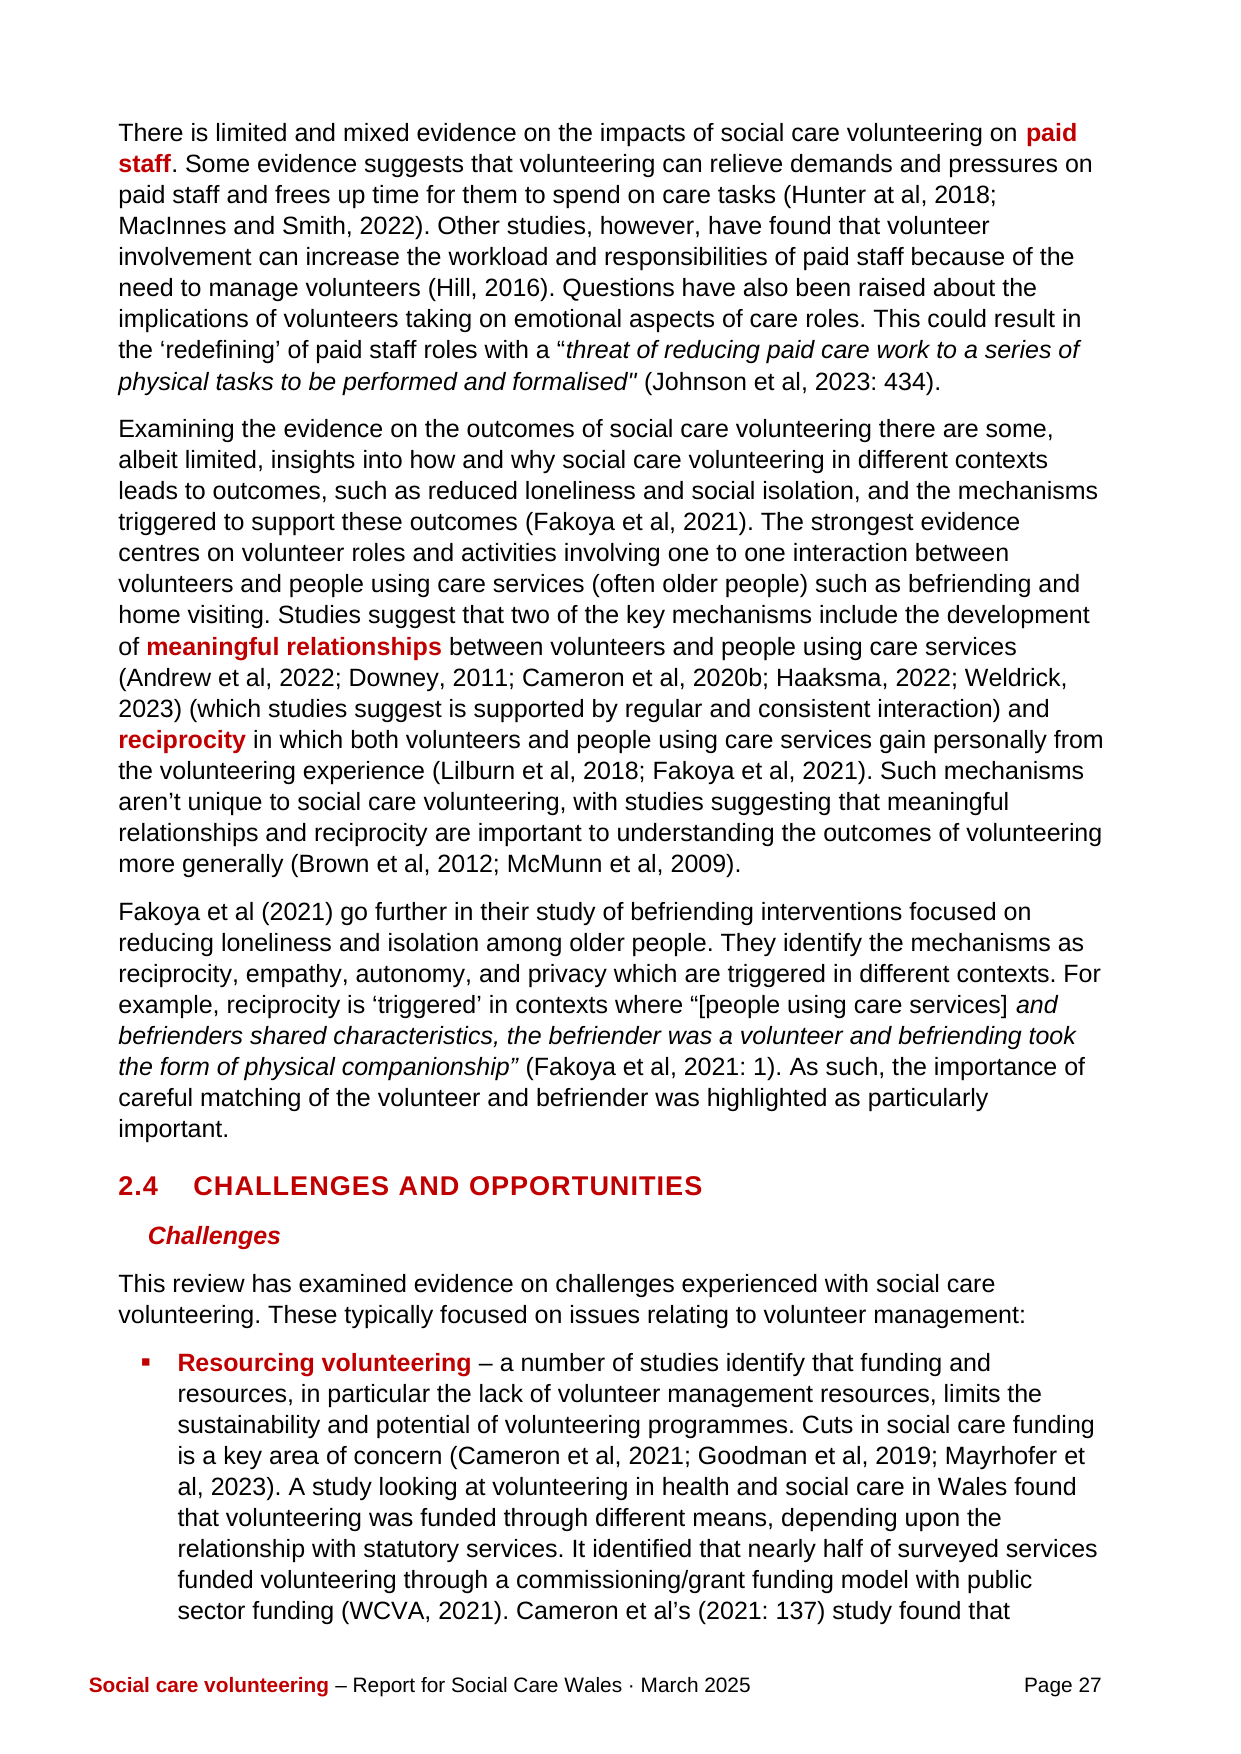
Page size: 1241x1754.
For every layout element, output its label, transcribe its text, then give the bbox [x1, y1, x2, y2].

text There is limited and mixed evidence on the impacts of social care volunteering on paid staff. Some evidence suggests that volunteering can relieve demands and pressures on paid staff and frees up time for them to spend on care tasks (Hunter at al, 2018; MacInnes and Smith, 2022). Other studies, however, have found that volunteer involvement can increase the workload and responsibilities of paid staff because of the need to manage volunteers (Hill, 2016). Questions have also been raised about the implications of volunteers taking on emotional aspects of care roles. This could result in the ‘redefining’ of paid staff roles with a “threat of reducing paid care work to a series of physical tasks to be performed and formalised" (Johnson et al, 2023: 434). [118, 118, 1107, 395]
text Examining the evidence on the outcomes of social care volunteering there are some, albeit limited, insights into how and why social care volunteering in different contexts leads to outcomes, such as reduced loneliness and social isolation, and the mechanisms triggered to support these outcomes (Fakoya et al, 2021). The strongest evidence centres on volunteer roles and activities involving one to one interaction between volunteers and people using care services (often older people) such as befriending and home visiting. Studies suggest that two of the key mechanisms include the development of meaningful relationships between volunteers and people using care services (Andrew et al, 2022; Downey, 2011; Cameron et al, 2020b; Haaksma, 2022; Weldrick, 2023) (which studies suggest is supported by regular and consistent interaction) and reciprocity in which both volunteers and people using care services gain personally from the volunteering experience (Lilburn et al, 2018; Fakoya et al, 2021). Such mechanisms aren’t unique to social care volunteering, with studies suggesting that meaningful relationships and reciprocity are important to understanding the outcomes of volunteering more generally (Brown et al, 2012; McMunn et al, 2009). [118, 414, 1107, 877]
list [140, 1348, 1107, 1625]
subtitle Challenges and opportunities [118, 1170, 1107, 1201]
text Challenges [148, 1221, 1107, 1250]
text Fakoya et al (2021) go further in their study of befriending interventions focused on reducing loneliness and isolation among older people. They identify the mechanisms as reciprocity, empathy, autonomy, and privacy which are triggered in different contexts. For example, reciprocity is ‘triggered’ in contexts where “[people using care services] and befrienders shared characteristics, the befriender was a volunteer and befriending took the form of physical companionship” (Fakoya et al, 2021: 1). As such, the importance of careful matching of the volunteer and befriender was highlighted as particularly important. [118, 896, 1107, 1142]
text This review has examined evidence on challenges experienced with social care volunteering. These typically focused on issues relating to volunteer management: [118, 1269, 1107, 1329]
